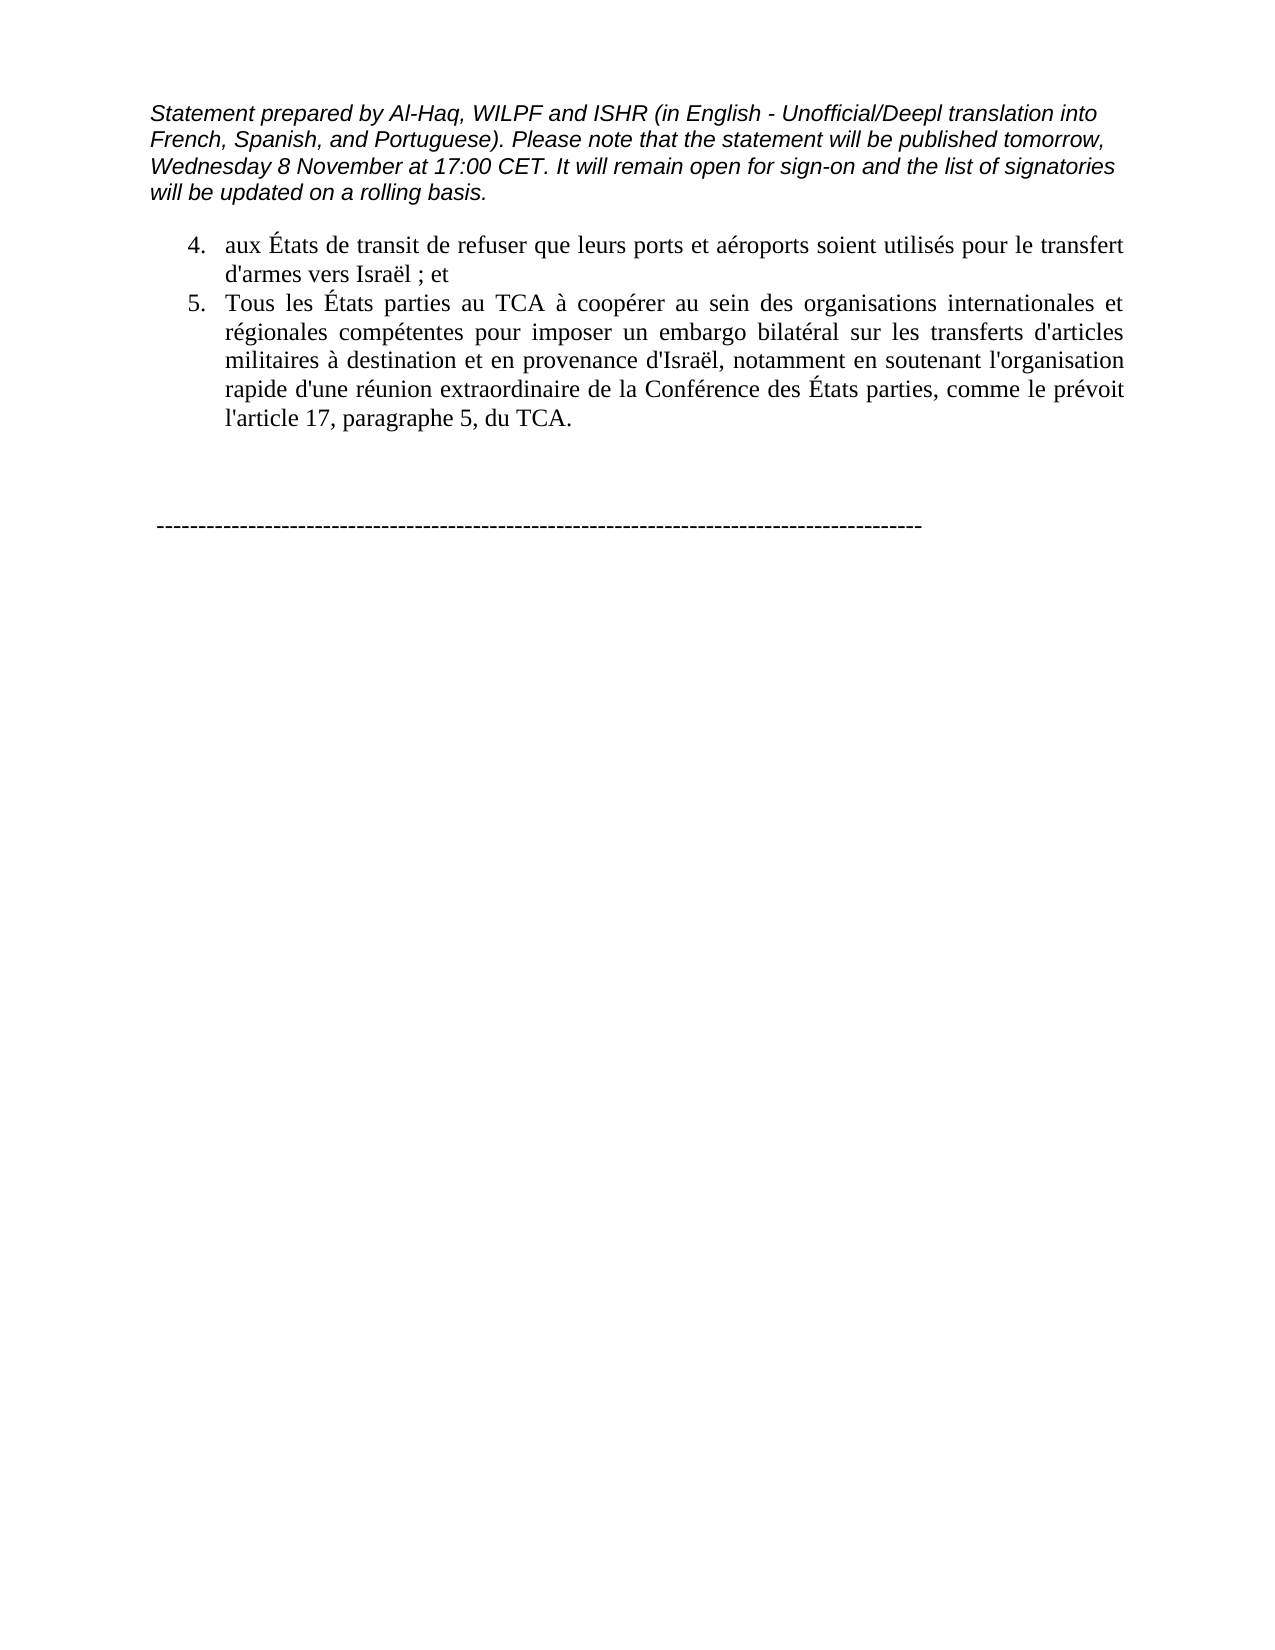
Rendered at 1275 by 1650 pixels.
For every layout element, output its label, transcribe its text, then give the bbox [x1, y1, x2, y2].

list Tous les États parties au TCA à coopérer au sein des organisations internationales et régionales compétentes pour imposer un embargo bilatéral sur les transferts d'articles militaires à destination et en provenance d'Israël, notamment en soutenant l'organisation rapide d'une réunion extraordinaire de la Conférence des États parties, comme le prévoit l'article 17, paragraphe 5, du TCA. [187, 288, 1125, 432]
text -------------------------------------------------------------------------------------------- [150, 510, 1125, 539]
list aux États de transit de refuser que leurs ports et aéroports soient utilisés pour le transfert d'armes vers Israël ; et [187, 230, 1125, 288]
